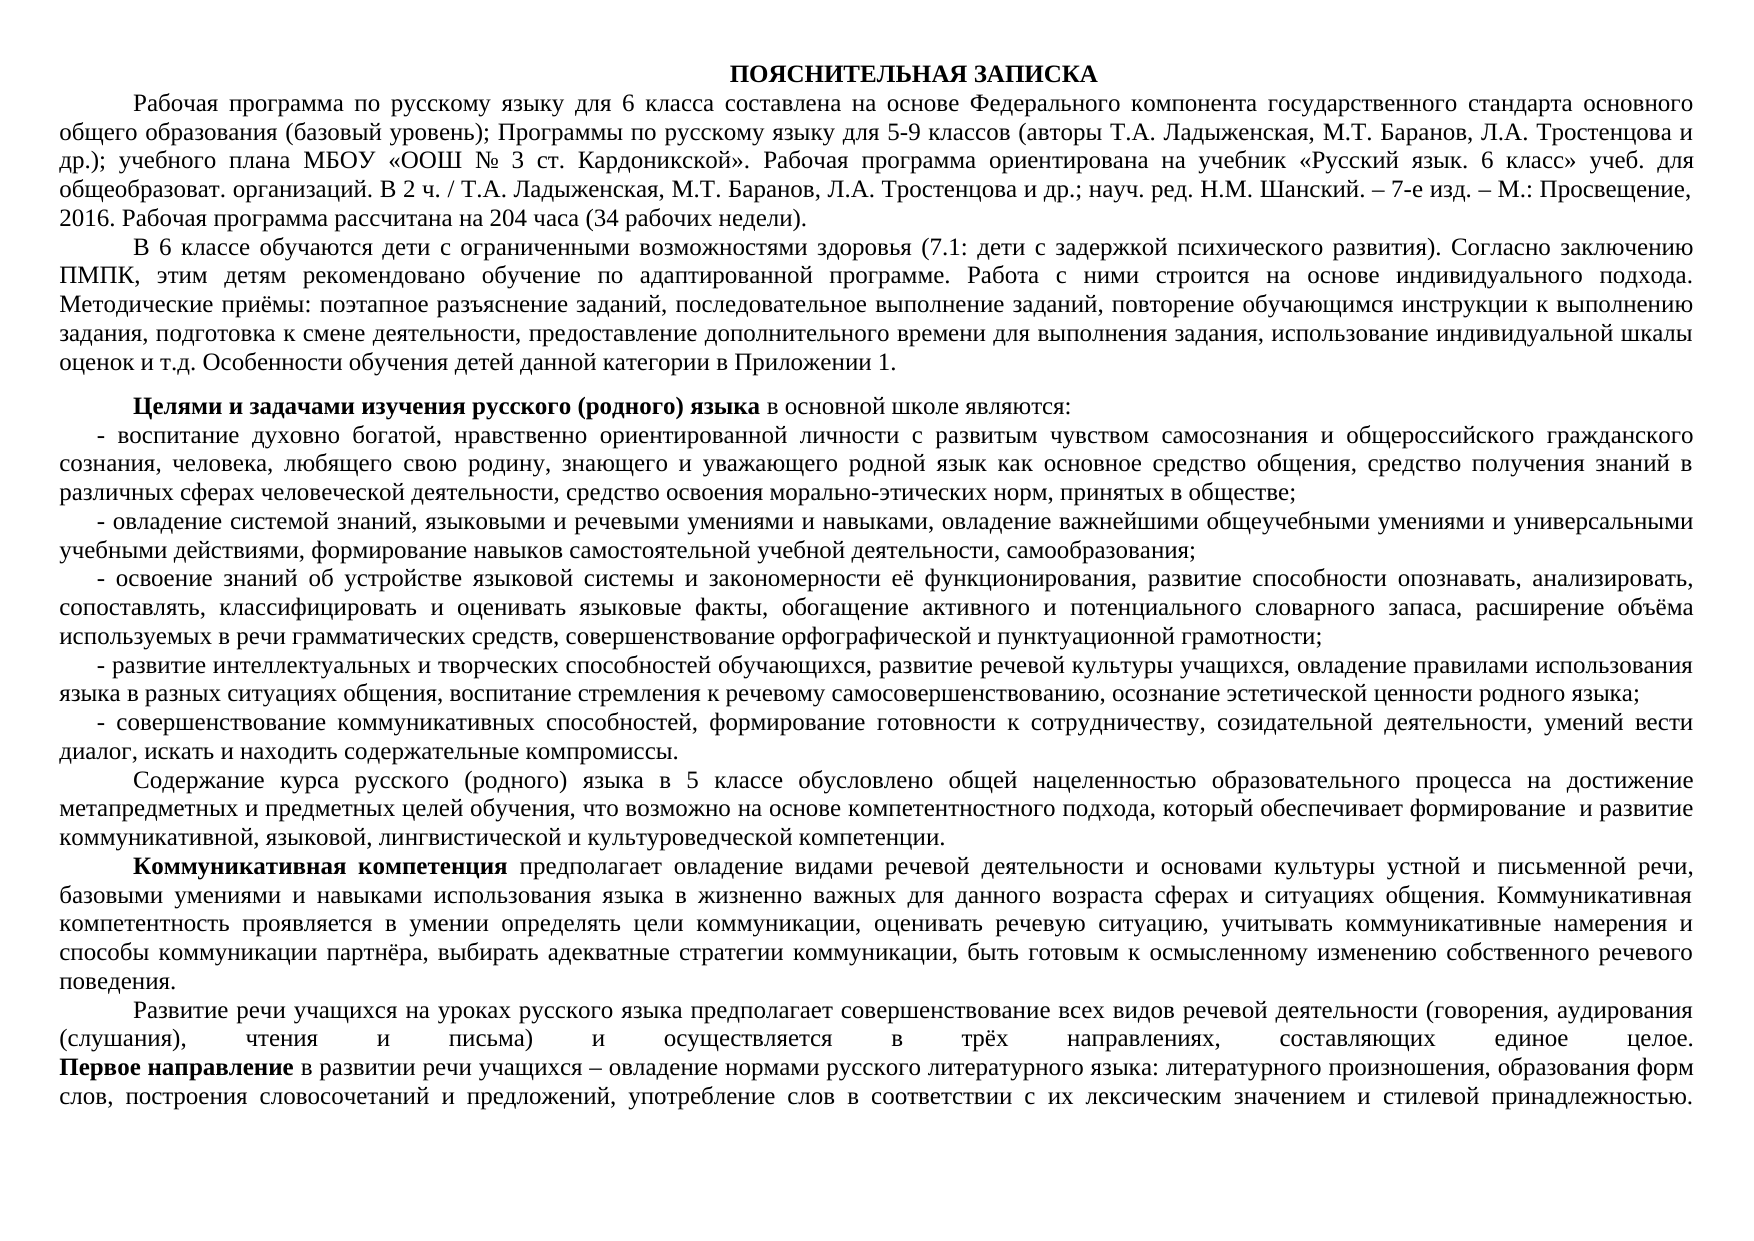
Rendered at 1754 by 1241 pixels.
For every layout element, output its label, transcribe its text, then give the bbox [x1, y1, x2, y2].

text Коммуникативная компетенция предполагает овладение видами речевой деятельности и основами культуры устной и письменной речи, базовыми умениями и навыками использования языка в жизненно важных для данного возраста сферах и ситуациях общения. Коммуникативная компетентность проявляется в умении определять цели коммуникации, оценивать речевую ситуацию, учитывать коммуникативные намерения и способы коммуникации партнёра, выбирать адекватные стратегии коммуникации, быть готовым к осмысленному изменению собственного речевого поведения. [59, 851, 1695, 995]
text Содержание курса русского (родного) языка в 5 классе обусловлено общей нацеленностью образовательного процесса на достижение метапредметных и предметных целей обучения, что возможно на основе компетентностного подхода, который обеспечивает формирование и развитие коммуникативной, языковой, лингвистической и культуроведческой компетенции. [59, 765, 1695, 851]
text Целями и задачами изучения русского (родного) языка в основной школе являются: [59, 391, 1695, 420]
text - развитие интеллектуальных и творческих способностей обучающихся, развитие речевой культуры учащихся, овладение правилами использования языка в разных ситуациях общения, воспитание стремления к речевому самосовершенствованию, осознание эстетической ценности родного языка; [59, 650, 1695, 707]
text - совершенствование коммуникативных способностей, формирование готовности к сотрудничеству, созидательной деятельности, умений вести диалог, искать и находить содержательные компромиссы. [59, 707, 1695, 765]
text В 6 классе обучаются дети с ограниченными возможностями здоровья (7.1: дети с задержкой психического развития). Согласно заключению ПМПК, этим детям рекомендовано обучение по адаптированной программе. Работа с ними строится на основе индивидуального подхода. Методические приёмы: поэтапное разъяснение заданий, последовательное выполнение заданий, повторение обучающимся инструкции к выполнению задания, подготовка к смене деятельности, предоставление дополнительного времени для выполнения задания, использование индивидуальной шкалы оценок и т.д. Особенности обучения детей данной категории в Приложении 1. [59, 232, 1695, 375]
text ПОЯСНИТЕЛЬНАЯ ЗАПИСКА [59, 59, 1695, 88]
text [59, 995, 1695, 1110]
text - воспитание духовно богатой, нравственно ориентированной личности с развитым чувством самосознания и общероссийского гражданского сознания, человека, любящего свою родину, знающего и уважающего родной язык как основное средство общения, средство получения знаний в различных сферах человеческой деятельности, средство освоения морально-этических норм, принятых в обществе; [59, 420, 1695, 506]
text - овладение системой знаний, языковыми и речевыми умениями и навыками, овладение важнейшими общеучебными умениями и универсальными учебными действиями, формирование навыков самостоятельной учебной деятельности, самообразования; [59, 506, 1695, 563]
text Рабочая программа по русскому языку для 6 класса составлена на основе Федерального компонента государственного стандарта основного общего образования (базовый уровень); Программы по русскому языку для 5-9 классов (авторы Т.А. Ладыженская, М.Т. Баранов, Л.А. Тростенцова и др.); учебного плана МБОУ «ООШ № 3 ст. Кардоникской». Рабочая программа ориентирована на учебник «Русский язык. 6 класс» учеб. для общеобразоват. организаций. В 2 ч. / Т.А. Ладыженская, М.Т. Баранов, Л.А. Тростенцова и др.; науч. ред. Н.М. Шанский. – 7-е изд. – М.: Просвещение, 2016. Рабочая программа рассчитана на 204 часа (34 рабочих недели). [59, 88, 1695, 232]
text - освоение знаний об устройстве языковой системы и закономерности её функционирования, развитие способности опознавать, анализировать, сопоставлять, классифицировать и оценивать языковые факты, обогащение активного и потенциального словарного запаса, расширение объёма используемых в речи грамматических средств, совершенствование орфографической и пунктуационной грамотности; [59, 563, 1695, 650]
